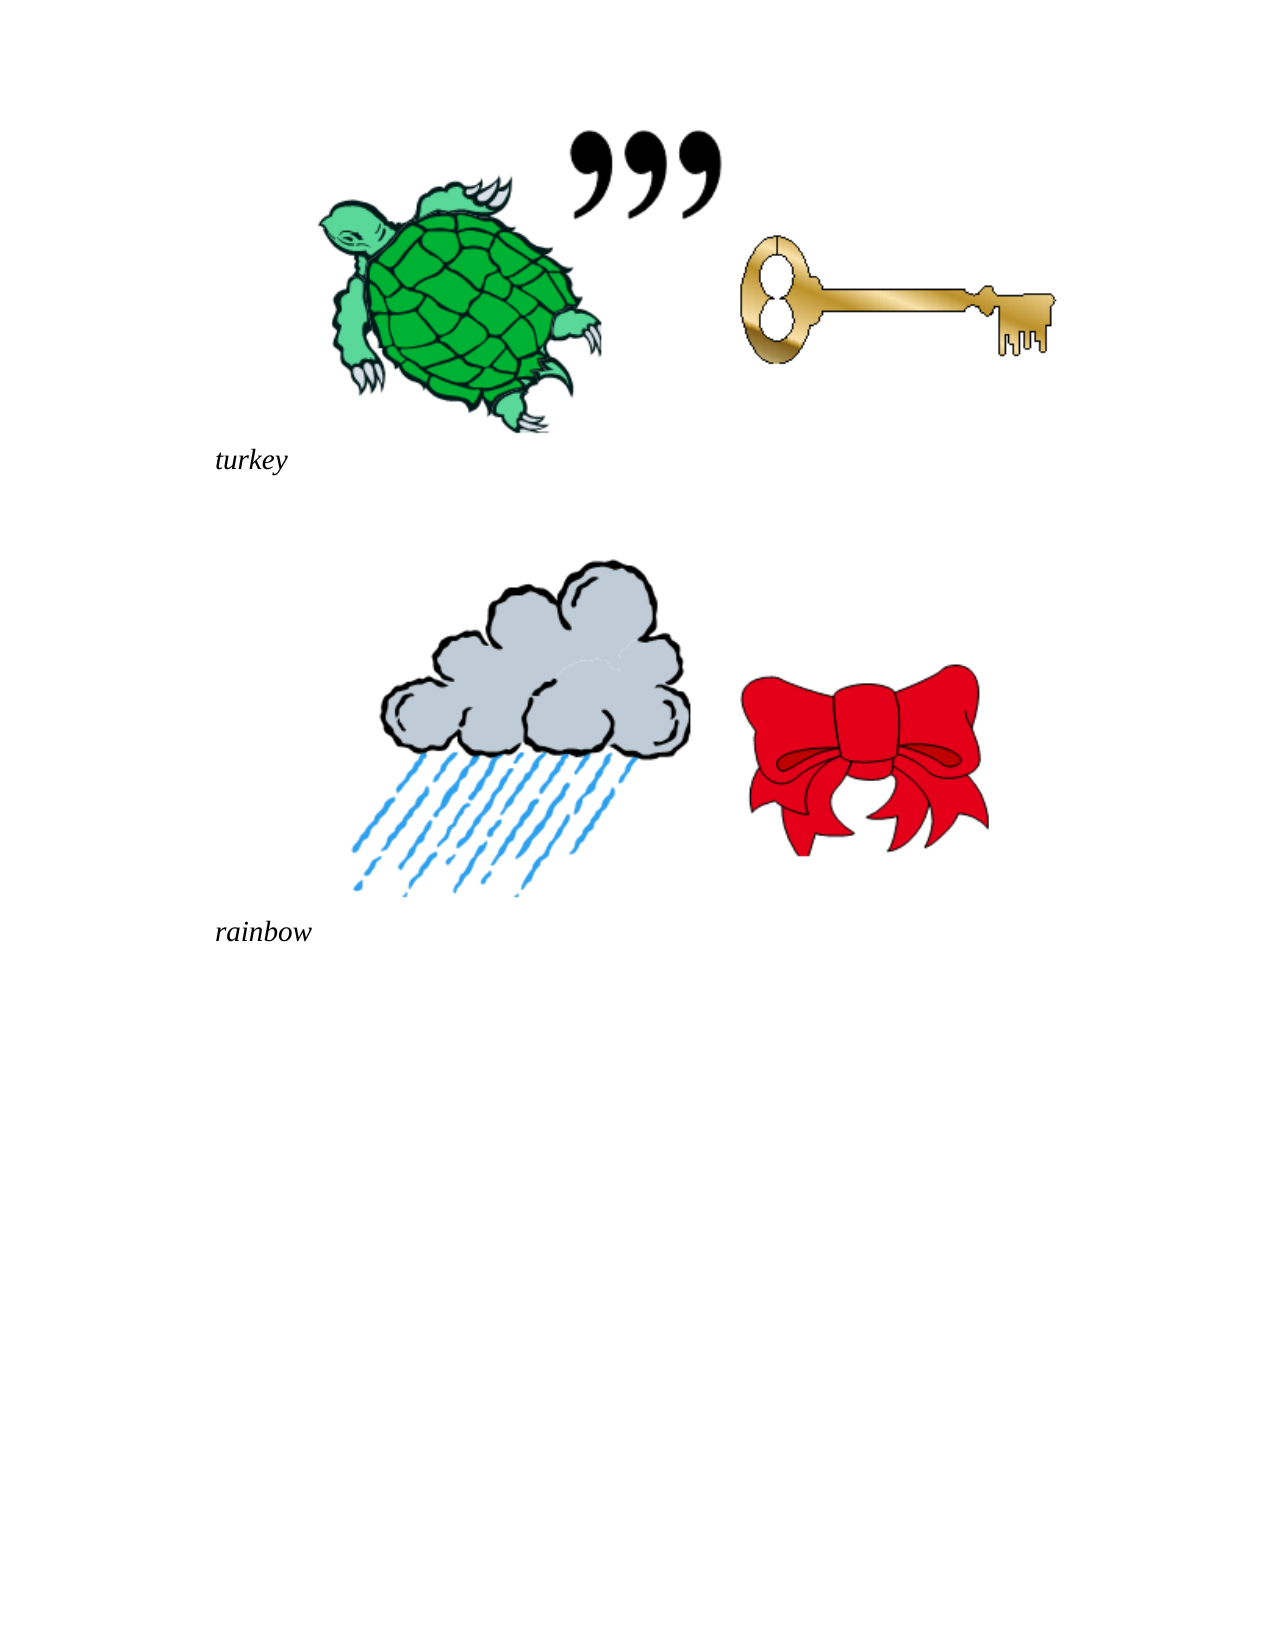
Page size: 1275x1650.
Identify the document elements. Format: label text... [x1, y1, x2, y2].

text turkey [177, 442, 1186, 476]
picture [295, 118, 1069, 441]
text rainbow [177, 914, 1186, 947]
picture [325, 547, 1039, 913]
